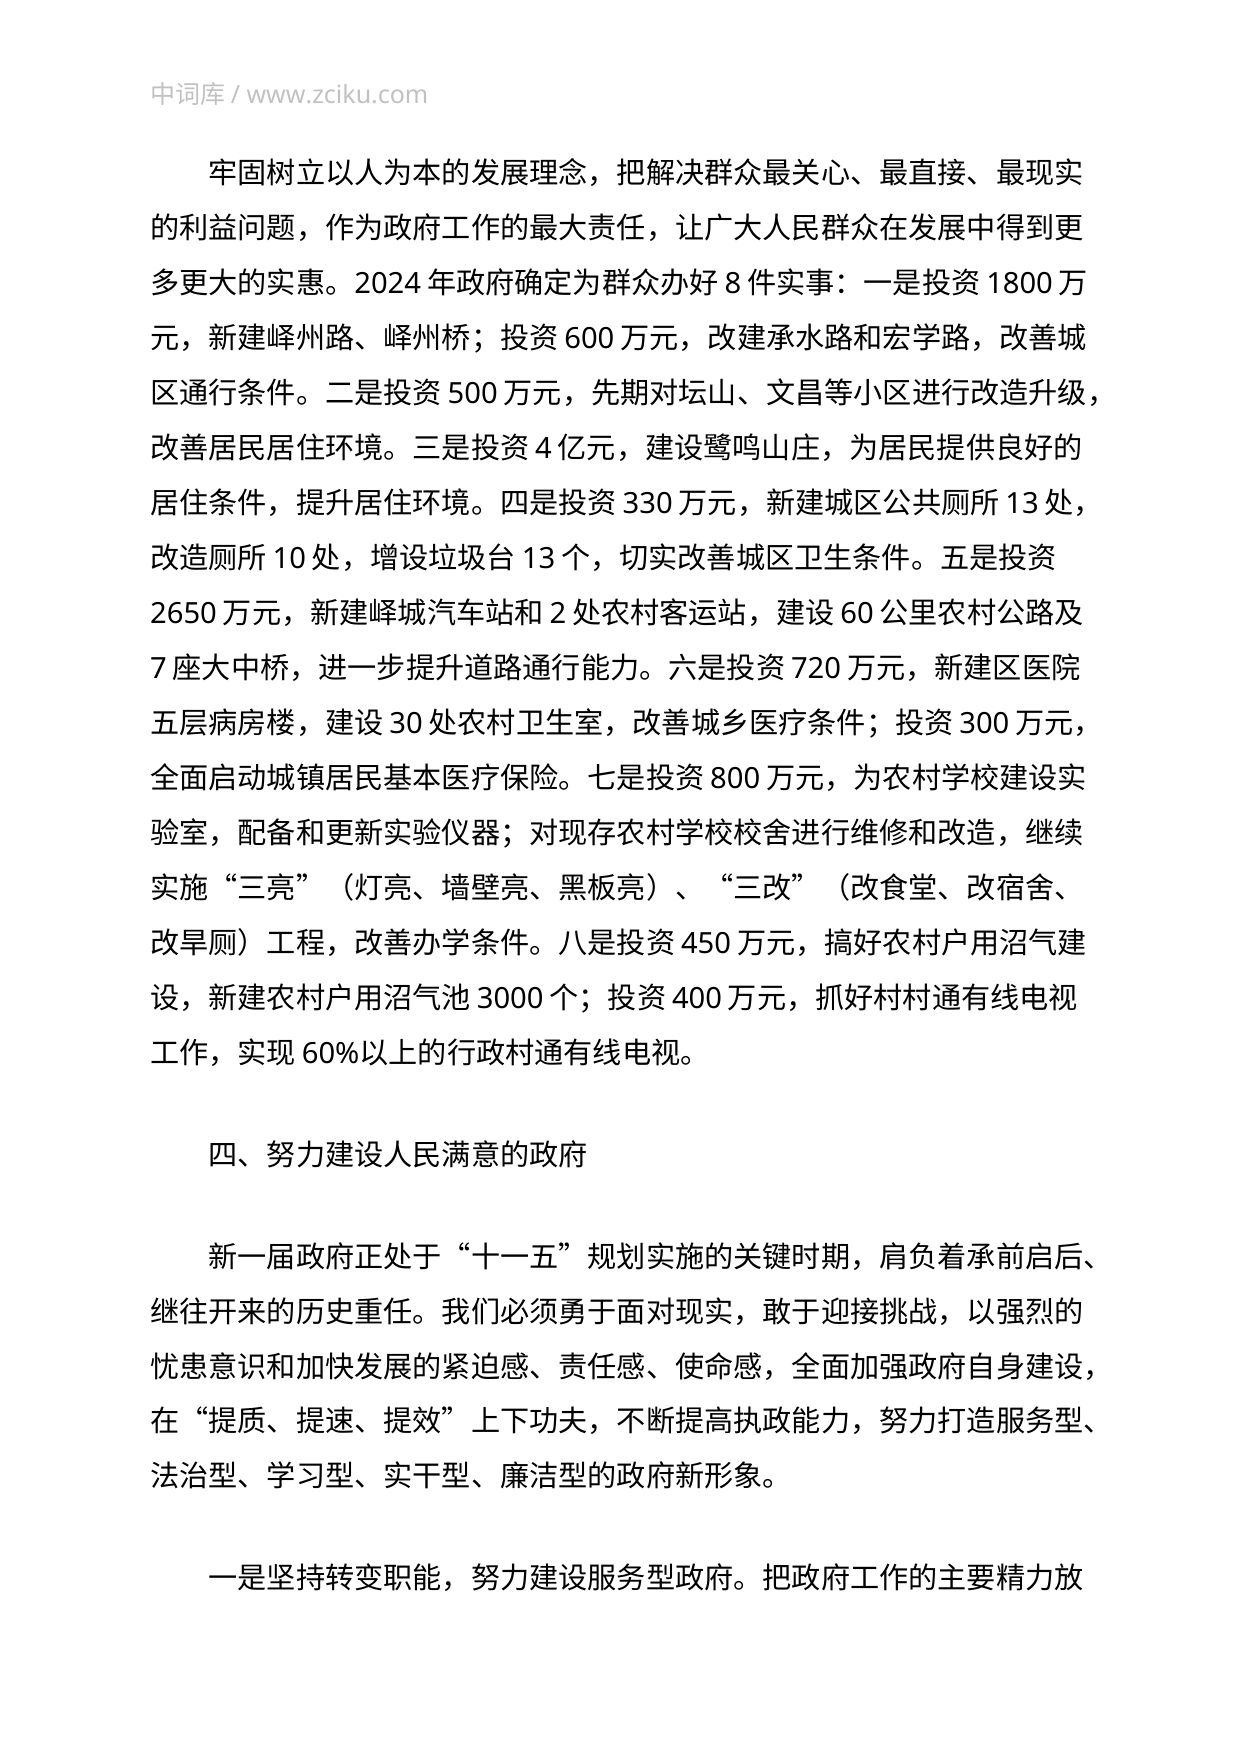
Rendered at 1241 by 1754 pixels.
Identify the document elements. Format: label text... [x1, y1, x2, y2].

text 牢固树立以人为本的发展理念，把解决群众最关心、最直接、最现实的利益问题，作为政府工作的最大责任，让广大人民群众在发展中得到更多更大的实惠。2024年政府确定为群众办好8件实事：一是投资1800万元，新建峄州路、峄州桥；投资600万元，改建承水路和宏学路，改善城区通行条件。二是投资500万元，先期对坛山、文昌等小区进行改造升级，改善居民居住环境。三是投资4亿元，建设鹭鸣山庄，为居民提供良好的居住条件，提升居住环境。四是投资330万元，新建城区公共厕所13处，改造厕所10处，增设垃圾台13个，切实改善城区卫生条件。五是投资2650万元，新建峄城汽车站和2处农村客运站，建设60公里农村公路及7座大中桥，进一步提升道路通行能力。六是投资720万元，新建区医院五层病房楼，建设30处农村卫生室，改善城乡医疗条件；投资300万元，全面启动城镇居民基本医疗保险。七是投资800万元，为农村学校建设实验室，配备和更新实验仪器；对现存农村学校校舍进行维修和改造，继续实施“三亮”（灯亮、墙壁亮、黑板亮）、“三改”（改食堂、改宿舍、改旱厕）工程，改善办学条件。八是投资450万元，搞好农村户用沼气建设，新建农村户用沼气池3000个；投资400万元，抓好村村通有线电视工作，实现60%以上的行政村通有线电视。 [150, 150, 1090, 1072]
text 四、努力建设人民满意的政府 [150, 1132, 1090, 1174]
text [150, 1555, 1090, 1597]
text 新一届政府正处于“十一五”规划实施的关键时期，肩负着承前启后、继往开来的历史重任。我们必须勇于面对现实，敢于迎接挑战，以强烈的忧患意识和加快发展的紧迫感、责任感、使命感，全面加强政府自身建设，在“提质、提速、提效”上下功夫，不断提高执政能力，努力打造服务型、法治型、学习型、实干型、廉洁型的政府新形象。 [150, 1233, 1090, 1495]
